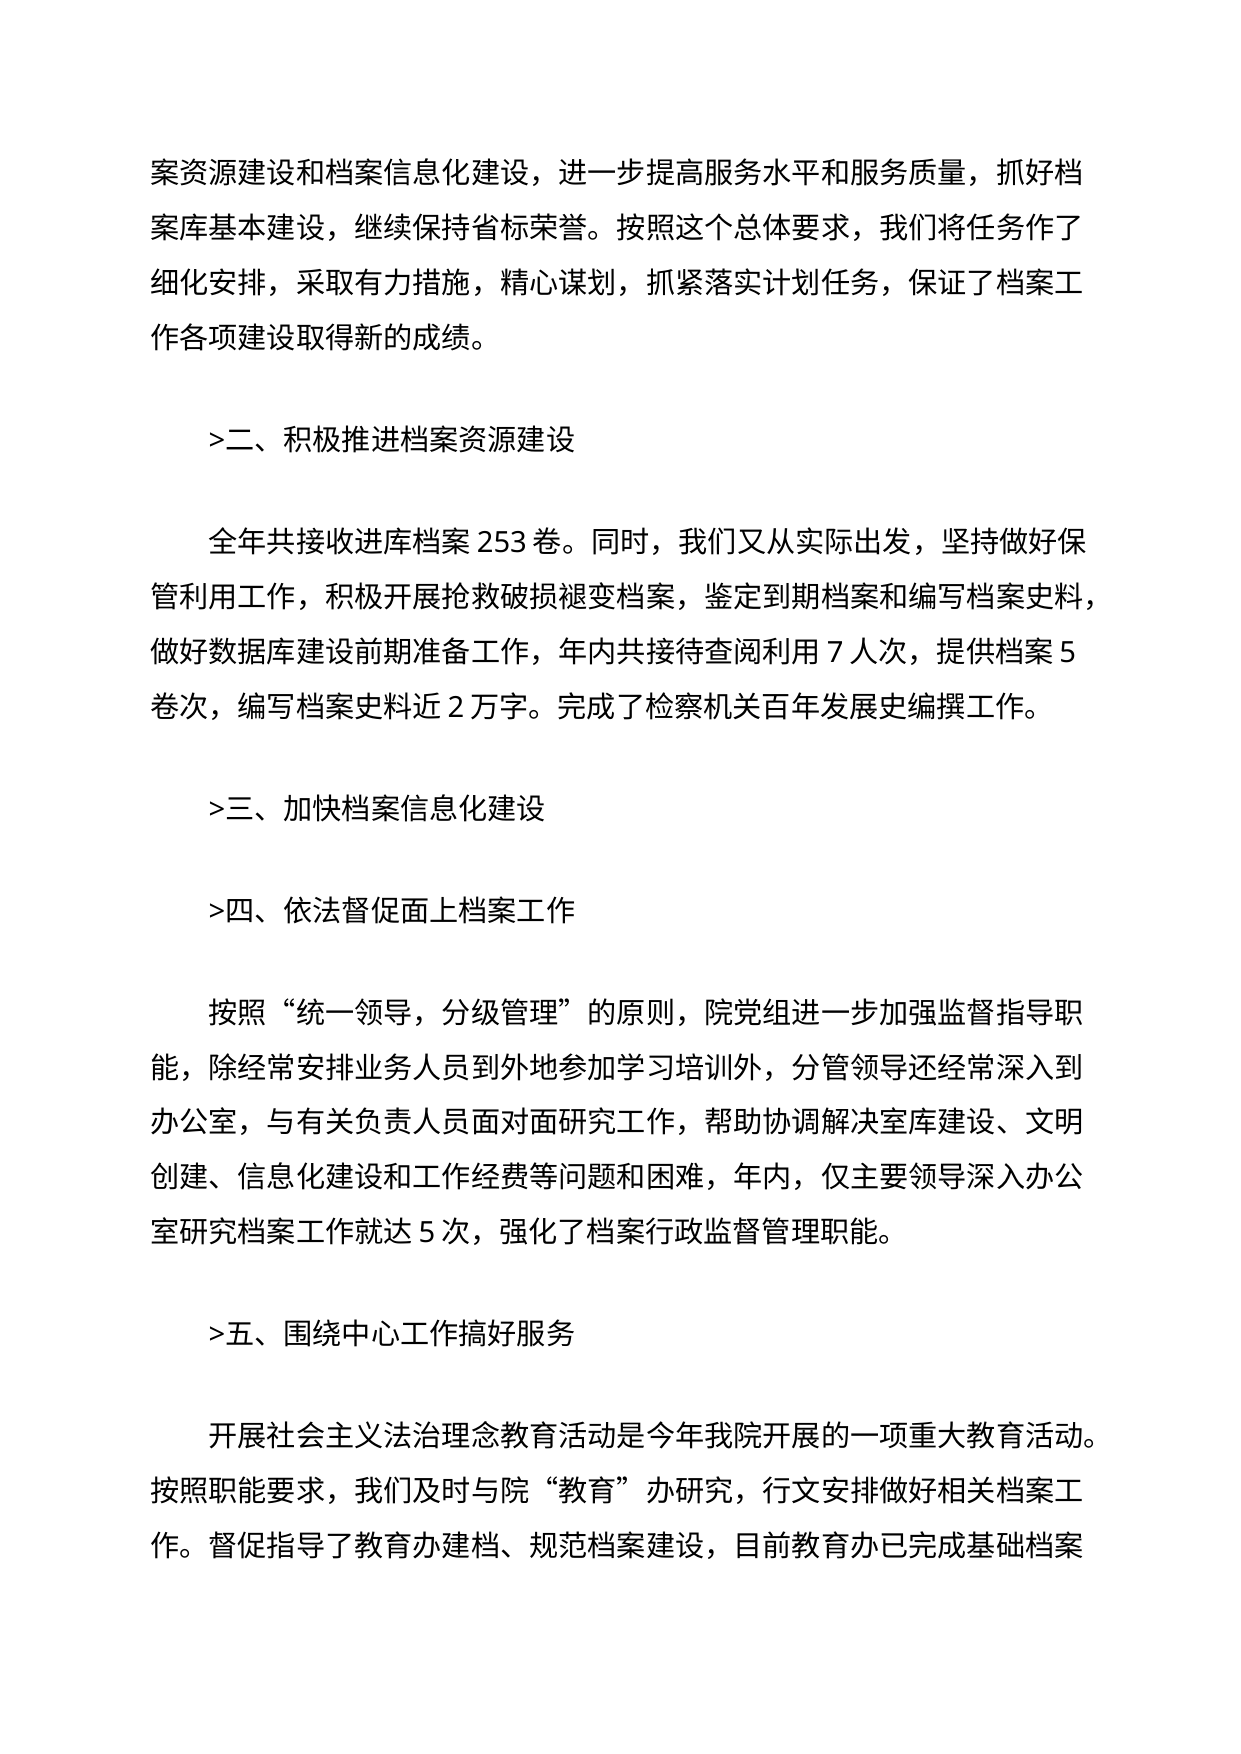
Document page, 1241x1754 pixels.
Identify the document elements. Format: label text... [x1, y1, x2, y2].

text 按照“统一领导，分级管理”的原则，院党组进一步加强监督指导职能，除经常安排业务人员到外地参加学习培训外，分管领导还经常深入到办公室，与有关负责人员面对面研究工作，帮助协调解决室库建设、文明创建、信息化建设和工作经费等问题和困难，年内，仅主要领导深入办公室研究档案工作就达5次，强化了档案行政监督管理职能。 [150, 989, 1090, 1251]
text 全年共接收进库档案253卷。同时，我们又从实际出发，坚持做好保管利用工作，积极开展抢救破损褪变档案，鉴定到期档案和编写档案史料，做好数据库建设前期准备工作，年内共接待查阅利用7人次，提供档案5卷次，编写档案史料近2万字。完成了检察机关百年发展史编撰工作。 [150, 518, 1090, 726]
text >五、围绕中心工作搞好服务 [150, 1311, 1090, 1353]
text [150, 1413, 1090, 1565]
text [150, 150, 1090, 357]
text >四、依法督促面上档案工作 [150, 887, 1090, 930]
text >二、积极推进档案资源建设 [150, 416, 1090, 459]
text >三、加快档案信息化建设 [150, 785, 1090, 828]
